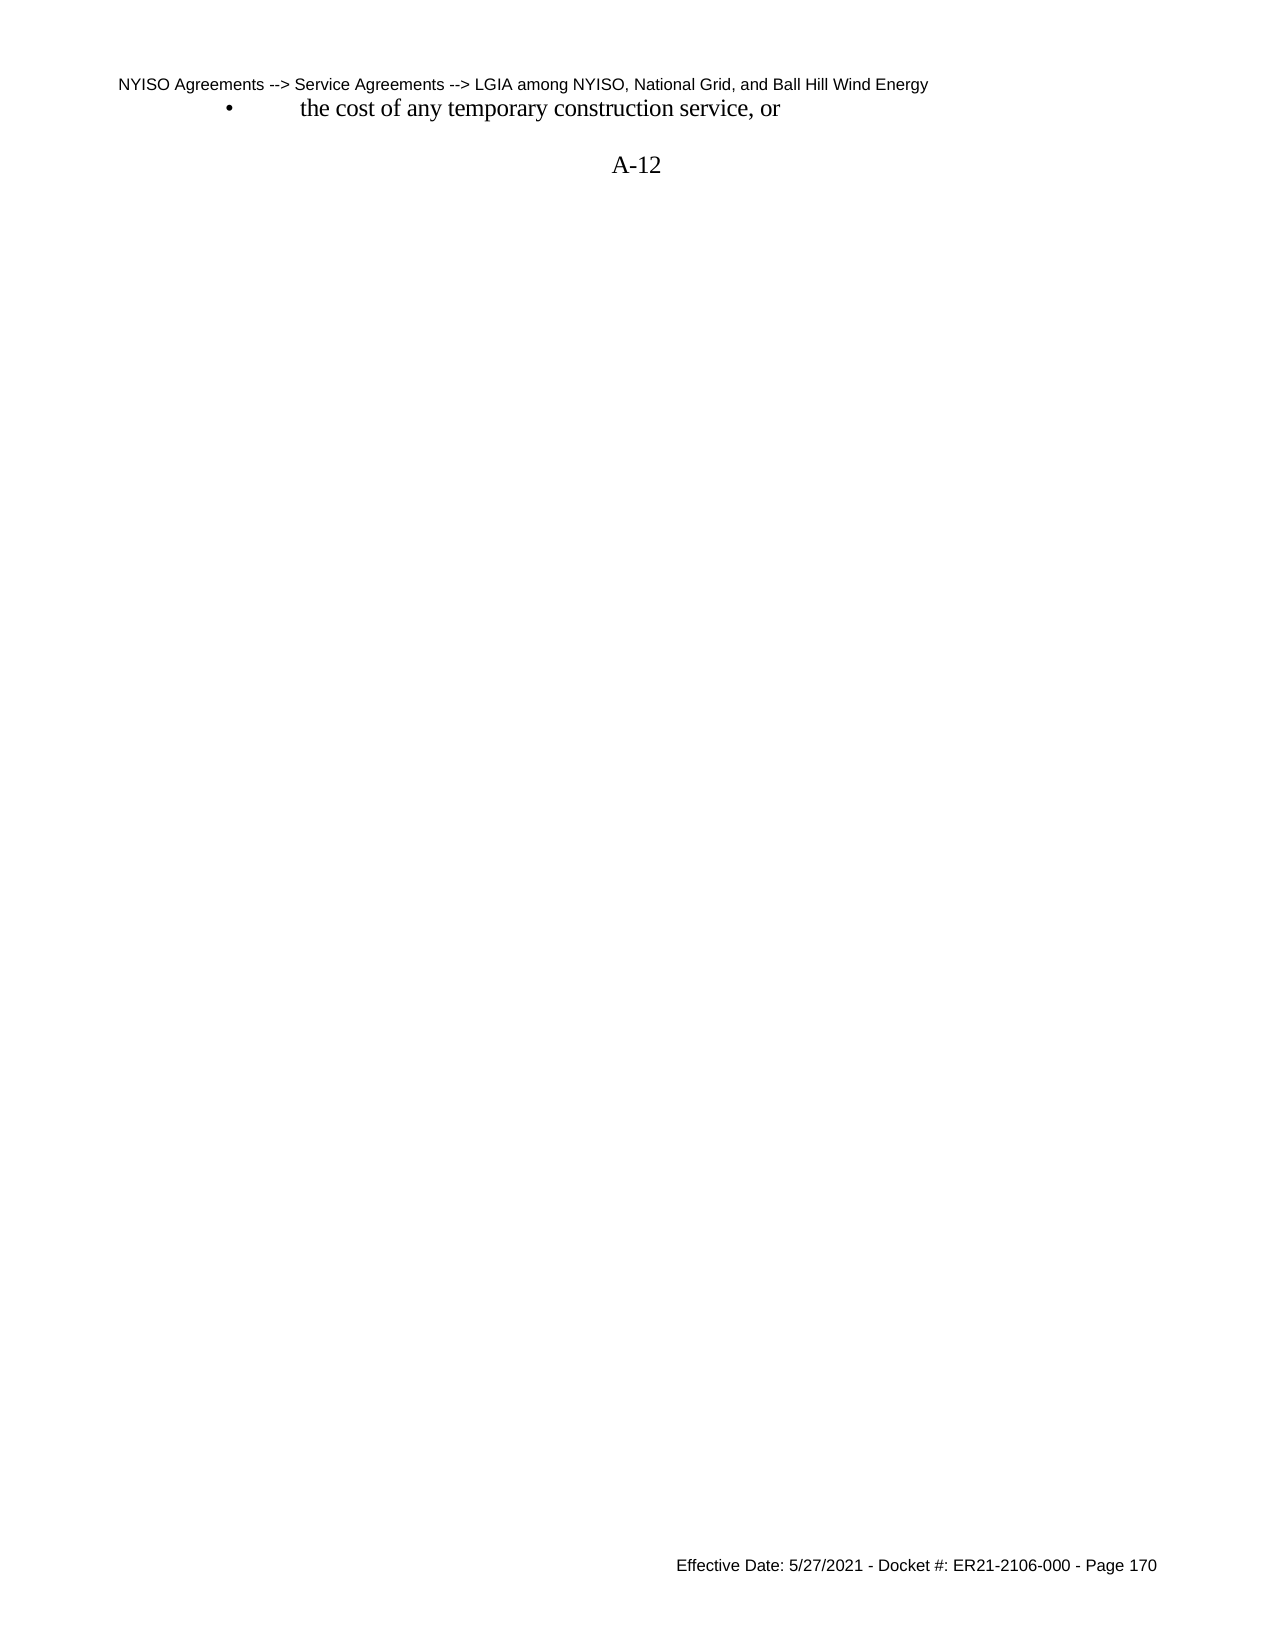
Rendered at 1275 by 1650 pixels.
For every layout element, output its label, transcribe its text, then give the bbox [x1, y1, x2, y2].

text A-12 [611, 150, 1275, 179]
text • the cost of any temporary construction service, or [225, 94, 1275, 123]
